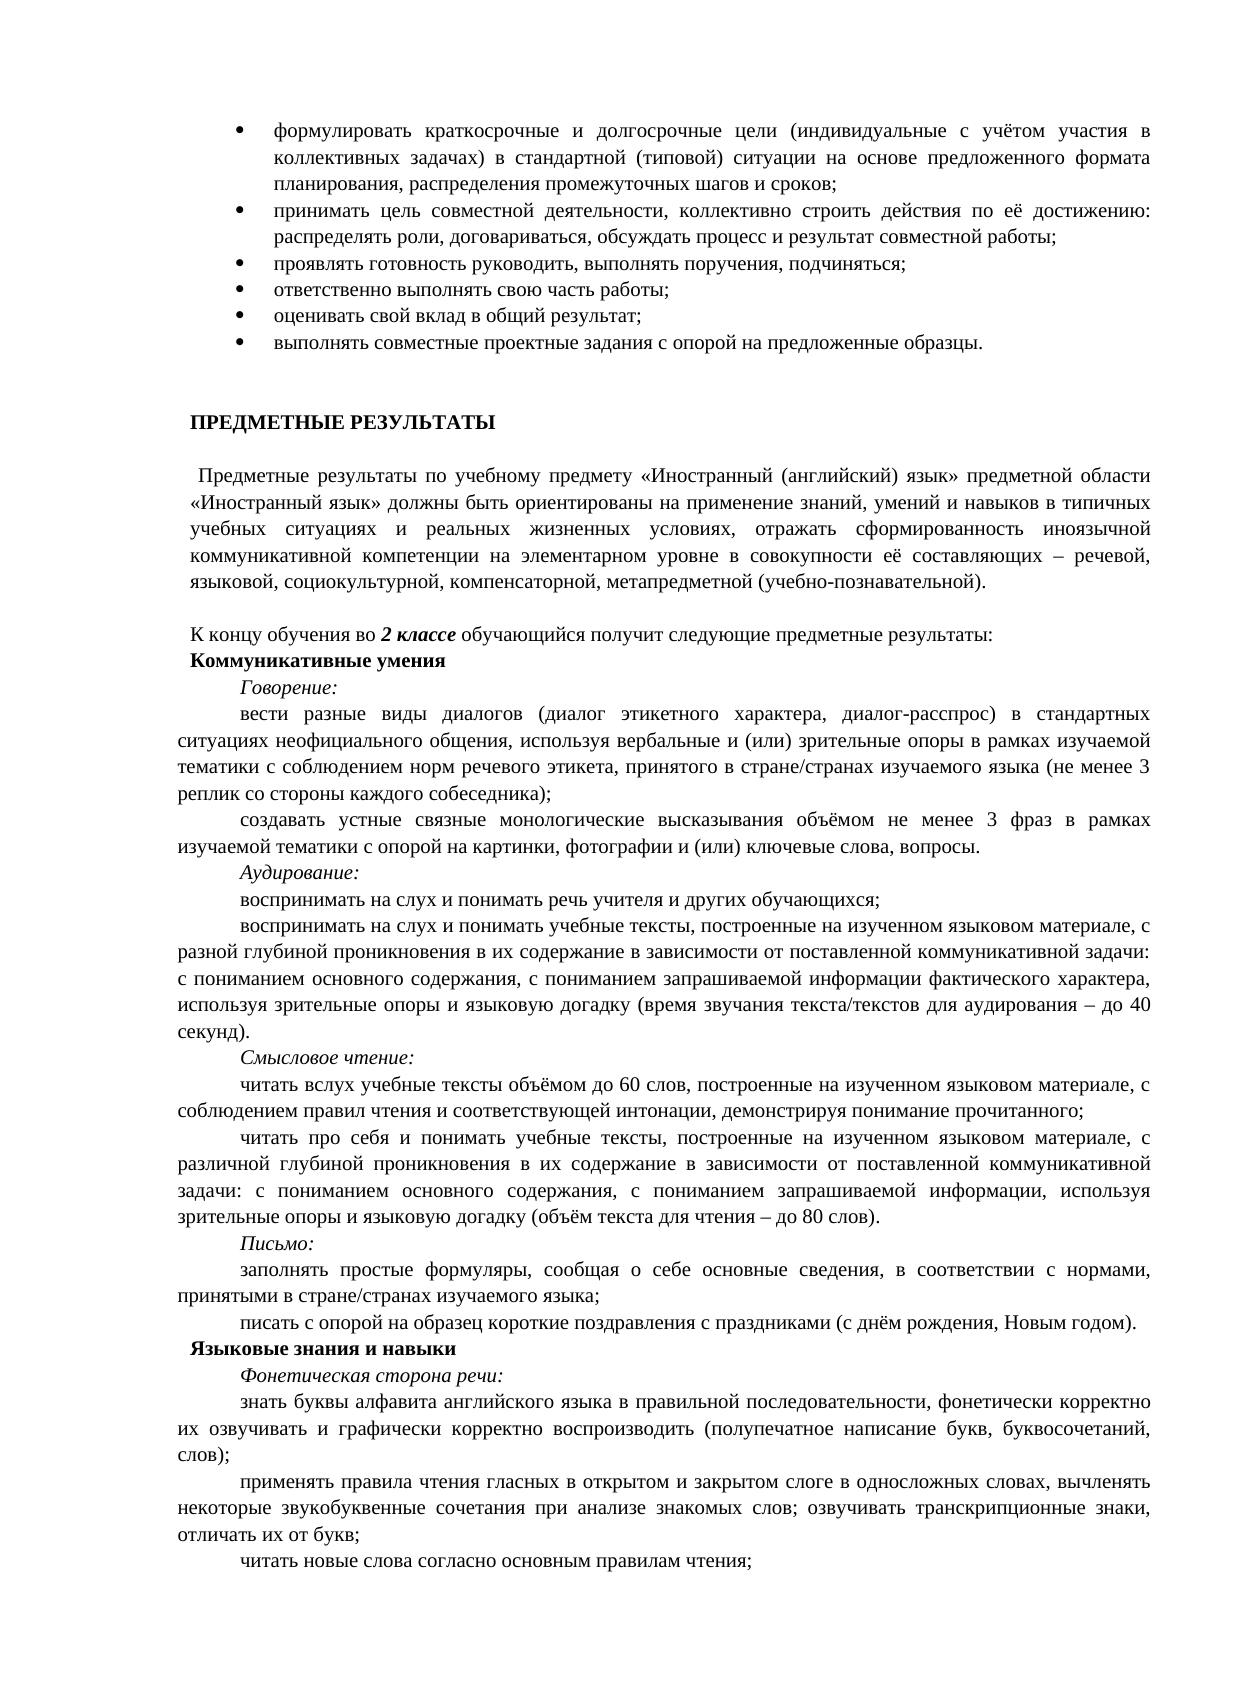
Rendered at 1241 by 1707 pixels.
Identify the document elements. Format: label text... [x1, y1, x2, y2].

text вести разные виды диалогов (диалог этикетного характера, диалог-расспрос) в стандартных ситуациях неофициального общения, используя вербальные и (или) зрительные опоры в рамках изучаемой тематики с соблюдением норм речевого этикета, принятого в стране/странах изучаемого языка (не менее 3 реплик со стороны каждого собеседника); [177, 701, 1152, 805]
list ответственно выполнять свою часть работы; [236, 277, 1152, 301]
text применять правила чтения гласных в открытом и закрытом слоге в односложных словах, вычленять некоторые звукобуквенные сочетания при анализе знакомых слов; озвучивать транскрипционные знаки, отличать их от букв; [177, 1469, 1152, 1546]
text К концу обучения во 2 классе обучающийся получит следующие предметные результаты: [190, 622, 1152, 646]
list формулировать краткосрочные и долгосрочные цели (индивидуальные с учётом участия в коллективных задачах) в стандартной (типовой) ситуации на основе предложенного формата планирования, распределения промежуточных шагов и сроков; [236, 118, 1152, 195]
text читать новые слова согласно основным правилам чтения; [177, 1548, 1152, 1572]
text читать вслух учебные тексты объёмом до 60 слов, построенные на изученном языковом материале, с соблюдением правил чтения и соответствующей интонации, демонстрируя понимание прочитанного; [177, 1072, 1152, 1122]
text писать с опорой на образец короткие поздравления с праздниками (с днём рождения, Новым годом). [177, 1310, 1152, 1334]
text Предметные результаты по учебному предмету «Иностранный (английский) язык» предметной области «Иностранный язык» должны быть ориентированы на применение знаний, умений и навыков в типичных учебных ситуациях и реальных жизненных условиях, отражать сформированность иноязычной коммуникативной компетенции на элементарном уровне в совокупности её составляющих – речевой, языковой, социокультурной, компенсаторной, метапредметной (учебно-познавательной). [190, 463, 1152, 593]
text Письмо: [177, 1231, 1152, 1254]
text заполнять простые формуляры, сообщая о себе основные сведения, в соответствии с нормами, принятыми в стране/странах изучаемого языка; [177, 1257, 1152, 1307]
text Смысловое чтение: [177, 1045, 1152, 1069]
list проявлять готовность руководить, выполнять поручения, подчиняться; [236, 250, 1152, 274]
list принимать цель совместной деятельности, коллективно строить действия по её достижению: распределять роли, договариваться, обсуждать процесс и результат совместной работы; [236, 197, 1152, 248]
text читать про себя и понимать учебные тексты, построенные на изученном языковом материале, с различной глубиной проникновения в их содержание в зависимости от поставленной коммуникативной задачи: с пониманием основного содержания, с пониманием запрашиваемой информации, используя зрительные опоры и языковую догадку (объём текста для чтения – до 80 слов). [177, 1125, 1152, 1228]
text создавать устные связные монологические высказывания объёмом не менее 3 фраз в рамках изучаемой тематики с опорой на картинки, фотографии и (или) ключевые слова, вопросы. [177, 807, 1152, 858]
text Коммуникативные умения [190, 648, 1152, 672]
text Говорение: [177, 675, 1152, 699]
text воспринимать на слух и понимать учебные тексты, построенные на изученном языковом материале, с разной глубиной проникновения в их содержание в зависимости от поставленной коммуникативной задачи: с пониманием основного содержания, с пониманием запрашиваемой информации фактического характера, используя зрительные опоры и языковую догадку (время звучания текста/текстов для аудирования – до 40 секунд). [177, 913, 1152, 1043]
text Аудирование: [177, 860, 1152, 884]
text Языковые знания и навыки [190, 1336, 1152, 1360]
text знать буквы алфавита английского языка в правильной последовательности, фонетически корректно их озвучивать и графически корректно воспроизводить (полупечатное написание букв, буквосочетаний, слов); [177, 1389, 1152, 1466]
text воспринимать на слух и понимать речь учителя и других обучающихся; [177, 887, 1152, 911]
list оценивать свой вклад в общий результат; [236, 303, 1152, 327]
text Фонетическая сторона речи: [177, 1363, 1152, 1387]
list выполнять совместные проектные задания с опорой на предложенные образцы. [236, 330, 1152, 354]
text ПРЕДМЕТНЫЕ РЕЗУЛЬТАТЫ [190, 410, 1152, 434]
